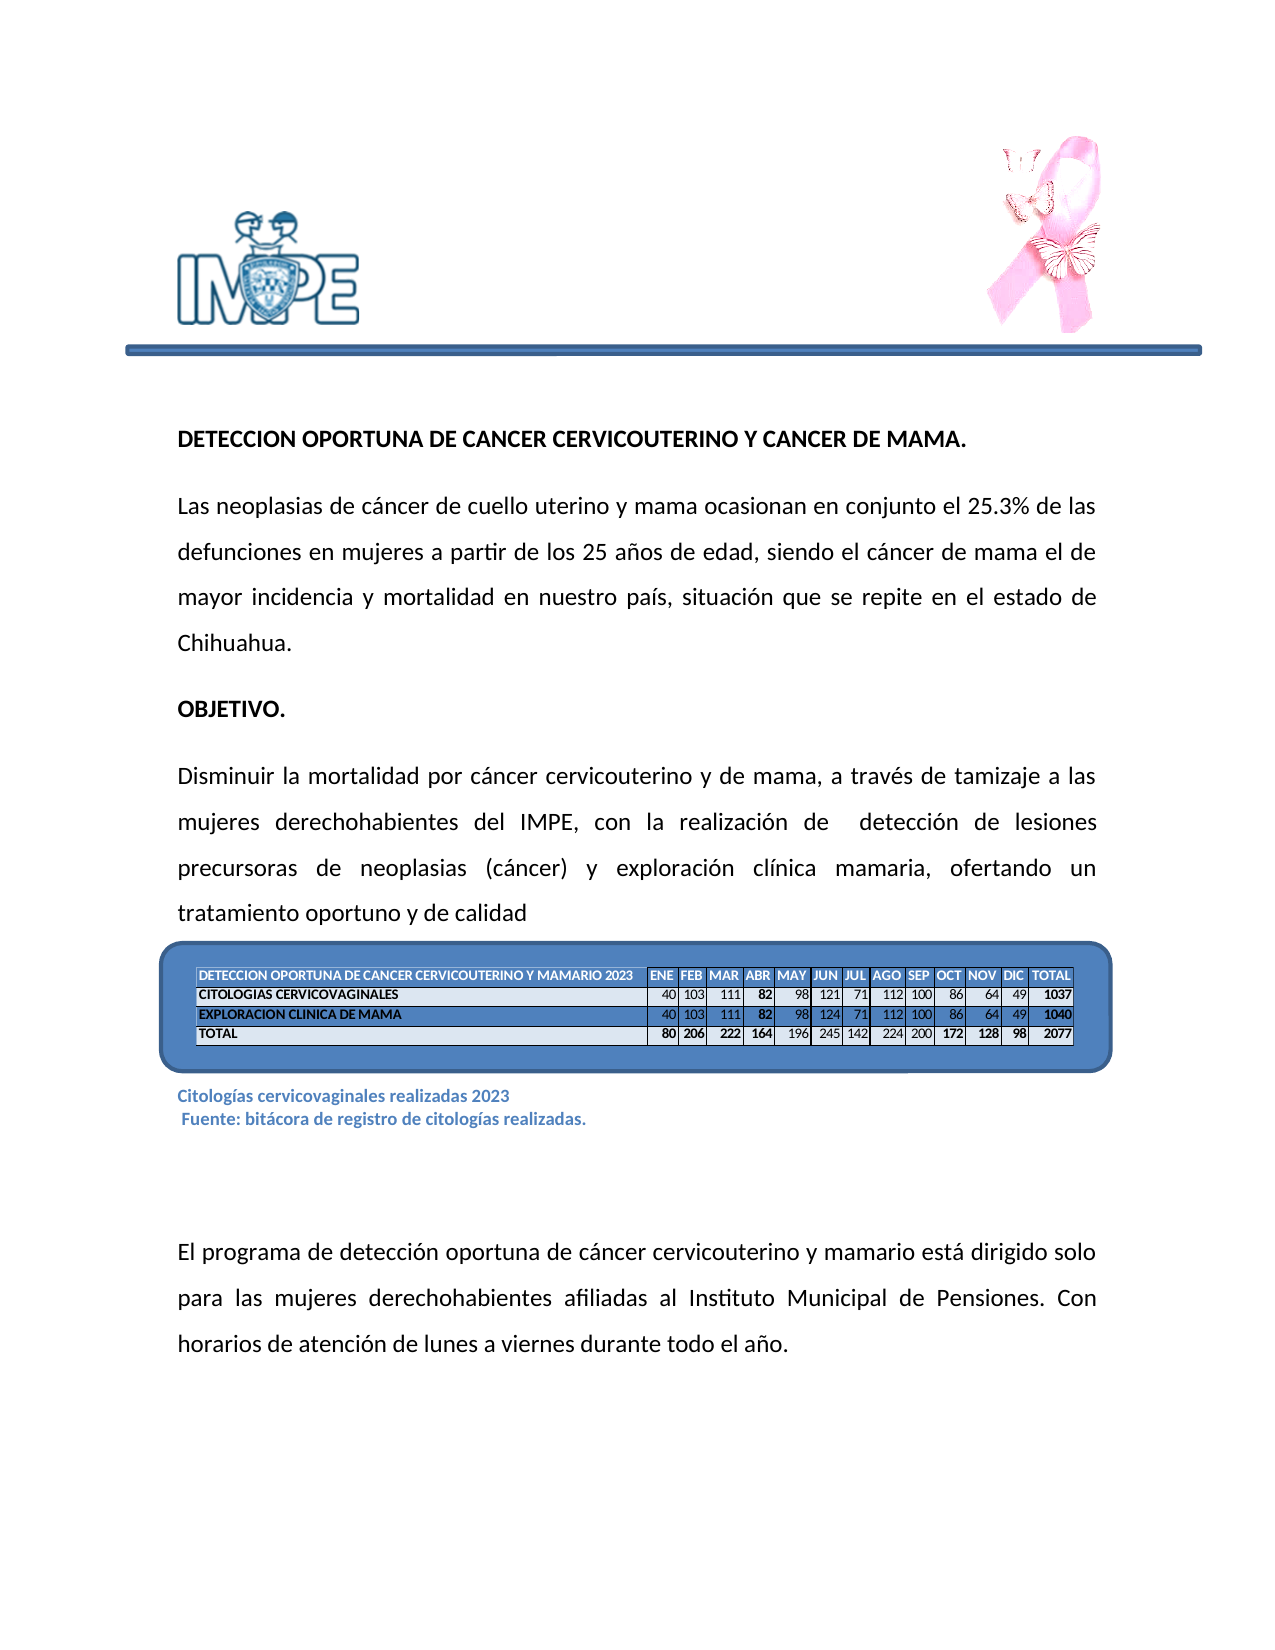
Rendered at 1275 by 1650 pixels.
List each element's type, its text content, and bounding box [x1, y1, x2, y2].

text Fuente: bitácora de registro de citologías realizadas. [177, 1107, 1098, 1130]
text DETECCION OPORTUNA DE CANCER CERVICOUTERINO Y CANCER DE MAMA. [177, 423, 1098, 454]
text OBJETIVO. [177, 694, 1098, 724]
text Citologías cervicovaginales realizadas 2023 [177, 1084, 1098, 1107]
text El programa de detección oportuna de cáncer cervicouterino y mamario está dirigido solo para las mujeres derechohabientes afiliadas al Instituto Municipal de Pensiones. Con horarios de atención de lunes a viernes durante todo el año. [177, 1236, 1098, 1358]
picture [177, 211, 360, 325]
text Disminuir la mortalidad por cáncer cervicouterino y de mama, a través de tamizaje a las mujeres derechohabientes del IMPE, con la realización de detección de lesiones precursoras de neoplasias (cáncer) y exploración clínica mamaria, ofertando un tratamiento oportuno y de calidad [177, 760, 1098, 928]
text Las neoplasias de cáncer de cuello uterino y mama ocasionan en conjunto el 25.3% de las defunciones en mujeres a partir de los 25 años de edad, siendo el cáncer de mama el de mayor incidencia y mortalidad en nuestro país, situación que se repite en el estado de Chihuahua. [177, 490, 1098, 658]
picture [959, 135, 1155, 333]
